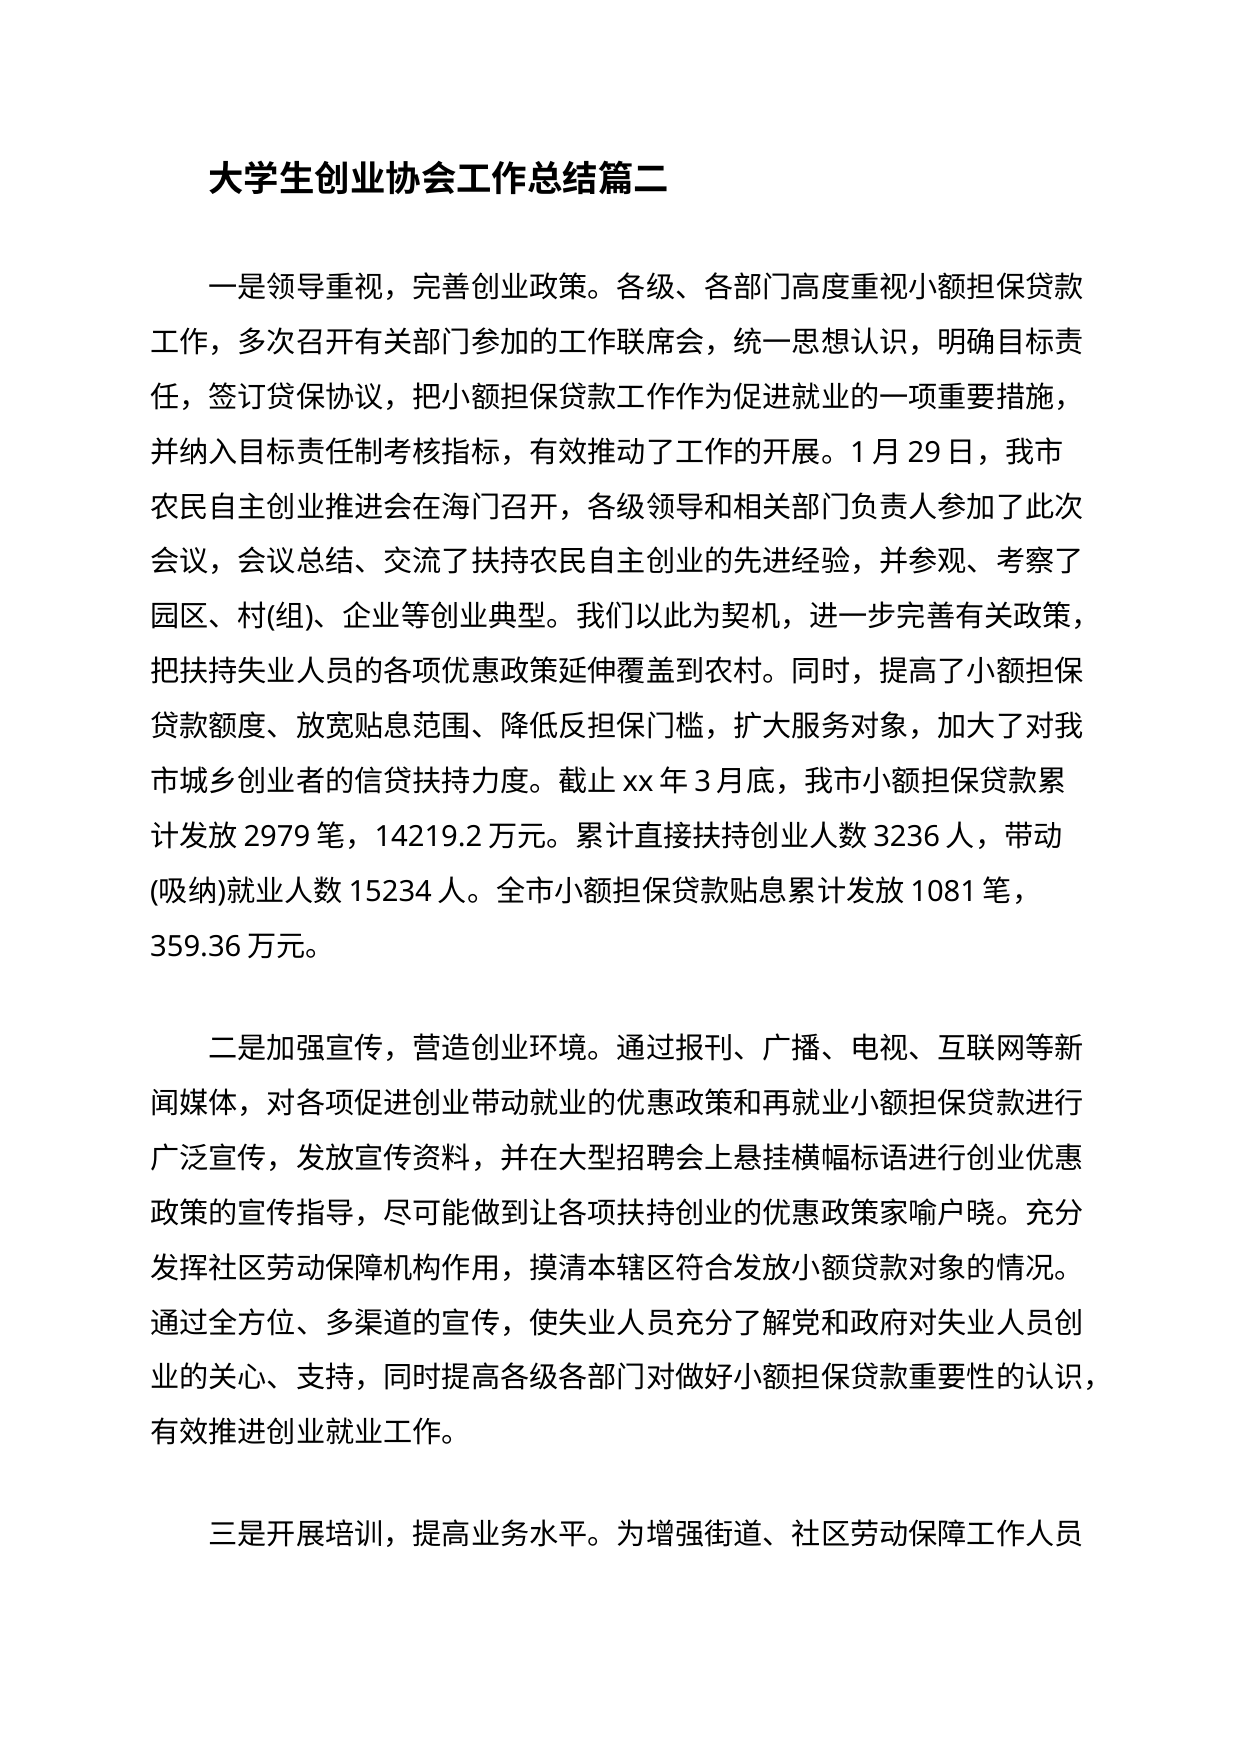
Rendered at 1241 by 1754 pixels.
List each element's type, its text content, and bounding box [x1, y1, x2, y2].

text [150, 1511, 1090, 1553]
text 大学生创业协会工作总结篇二 [150, 150, 1090, 201]
text 一是领导重视，完善创业政策。各级、各部门高度重视小额担保贷款工作，多次召开有关部门参加的工作联席会，统一思想认识，明确目标责任，签订贷保协议，把小额担保贷款工作作为促进就业的一项重要措施，并纳入目标责任制考核指标，有效推动了工作的开展。1月29日，我市农民自主创业推进会在海门召开，各级领导和相关部门负责人参加了此次会议，会议总结、交流了扶持农民自主创业的先进经验，并参观、考察了园区、村(组)、企业等创业典型。我们以此为契机，进一步完善有关政策，把扶持失业人员的各项优惠政策延伸覆盖到农村。同时，提高了小额担保贷款额度、放宽贴息范围、降低反担保门槛，扩大服务对象，加大了对我市城乡创业者的信贷扶持力度。截止xx年3月底，我市小额担保贷款累计发放2979笔，14219.2万元。累计直接扶持创业人数3236人，带动(吸纳)就业人数15234人。全市小额担保贷款贴息累计发放1081笔，359.36万元。 [150, 263, 1090, 965]
text 二是加强宣传，营造创业环境。通过报刊、广播、电视、互联网等新闻媒体，对各项促进创业带动就业的优惠政策和再就业小额担保贷款进行广泛宣传，发放宣传资料，并在大型招聘会上悬挂横幅标语进行创业优惠政策的宣传指导，尽可能做到让各项扶持创业的优惠政策家喻户晓。充分发挥社区劳动保障机构作用，摸清本辖区符合发放小额贷款对象的情况。通过全方位、多渠道的宣传，使失业人员充分了解党和政府对失业人员创业的关心、支持，同时提高各级各部门对做好小额担保贷款重要性的认识，有效推进创业就业工作。 [150, 1025, 1090, 1451]
